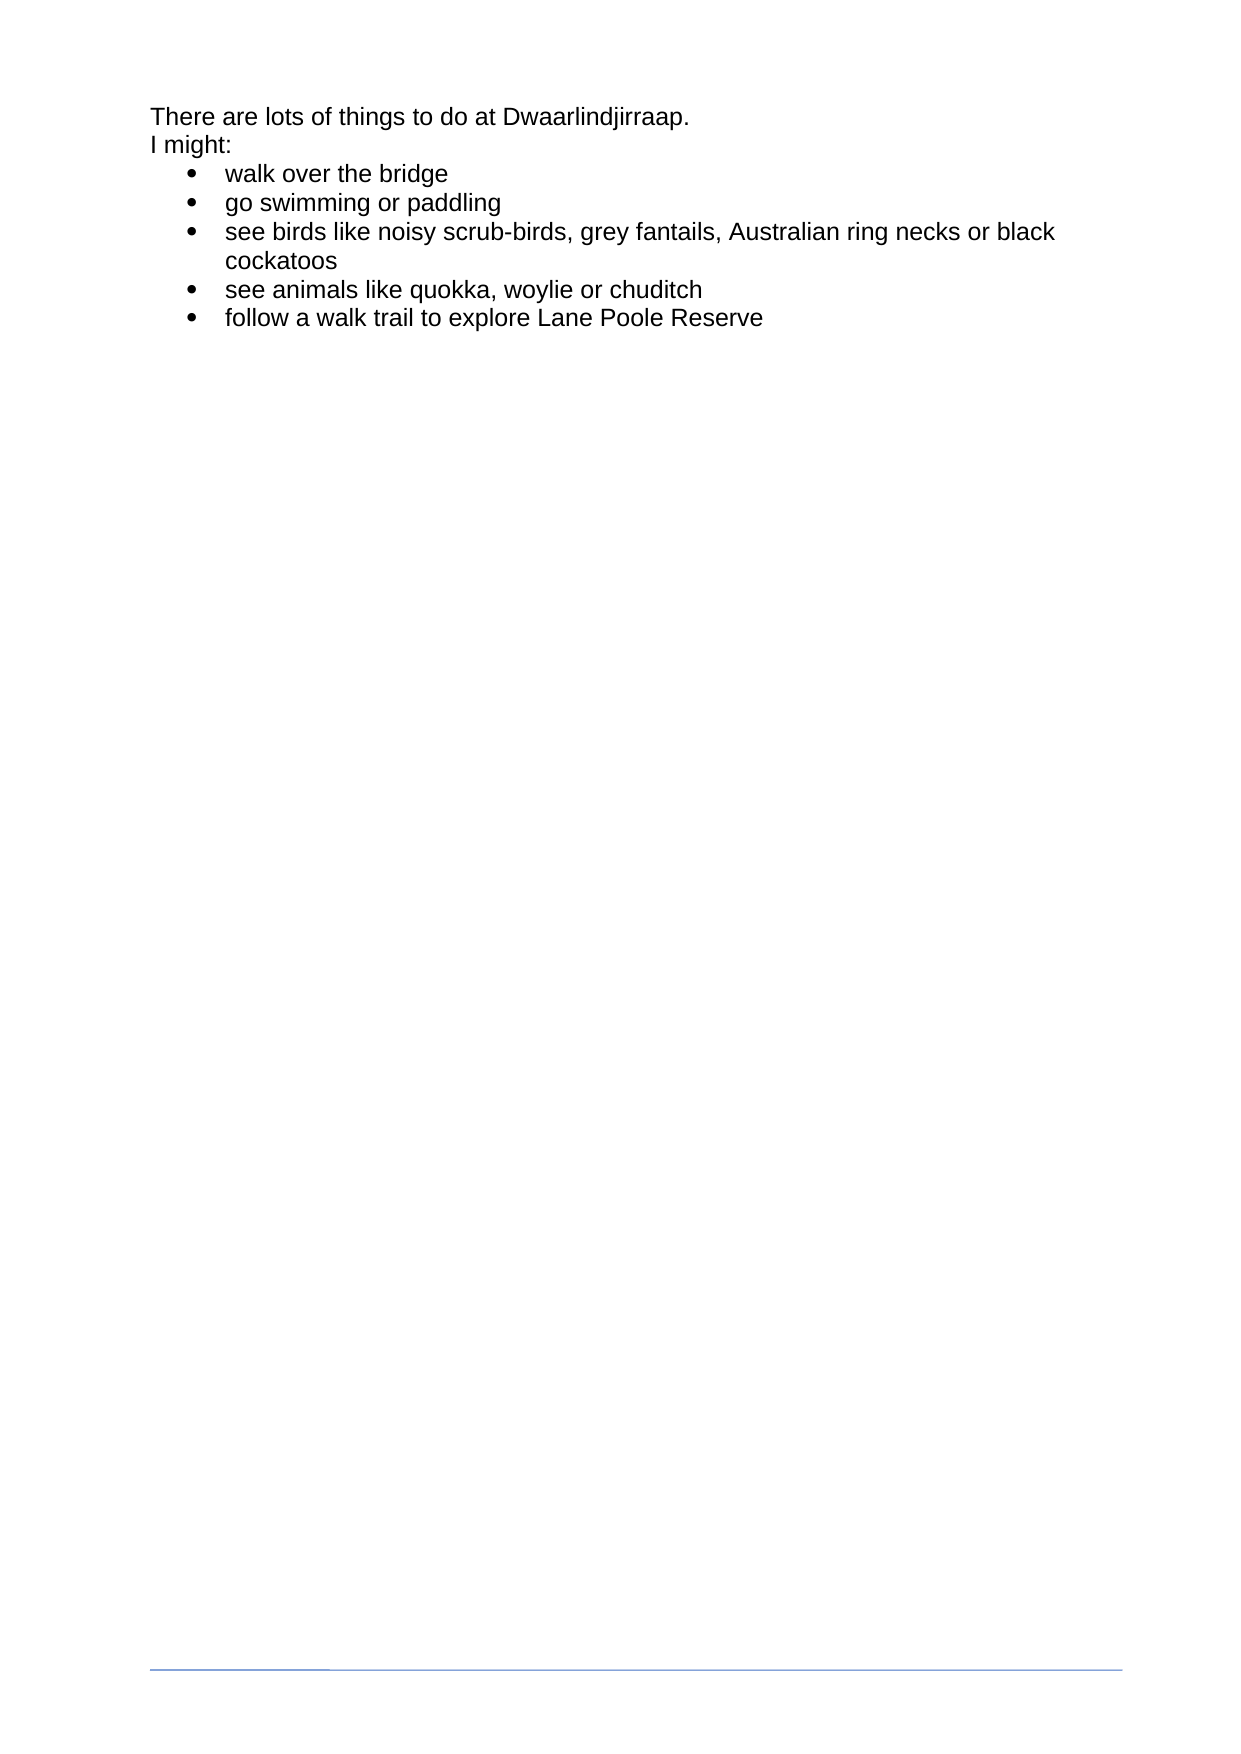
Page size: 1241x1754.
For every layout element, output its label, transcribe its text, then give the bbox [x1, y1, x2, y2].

list see birds like noisy scrub-birds, grey fantails, Australian ring necks or black cockatoos [187, 217, 1090, 274]
text There are lots of things to do at Dwaarlindjirraap. [150, 102, 1090, 131]
list go swimming or paddling [187, 188, 1090, 217]
list see animals like quokka, woylie or chuditch [187, 274, 1090, 303]
list walk over the bridge [187, 159, 1090, 188]
list follow a walk trail to explore Lane Poole Reserve [187, 303, 1090, 332]
text I might: [150, 131, 1090, 159]
